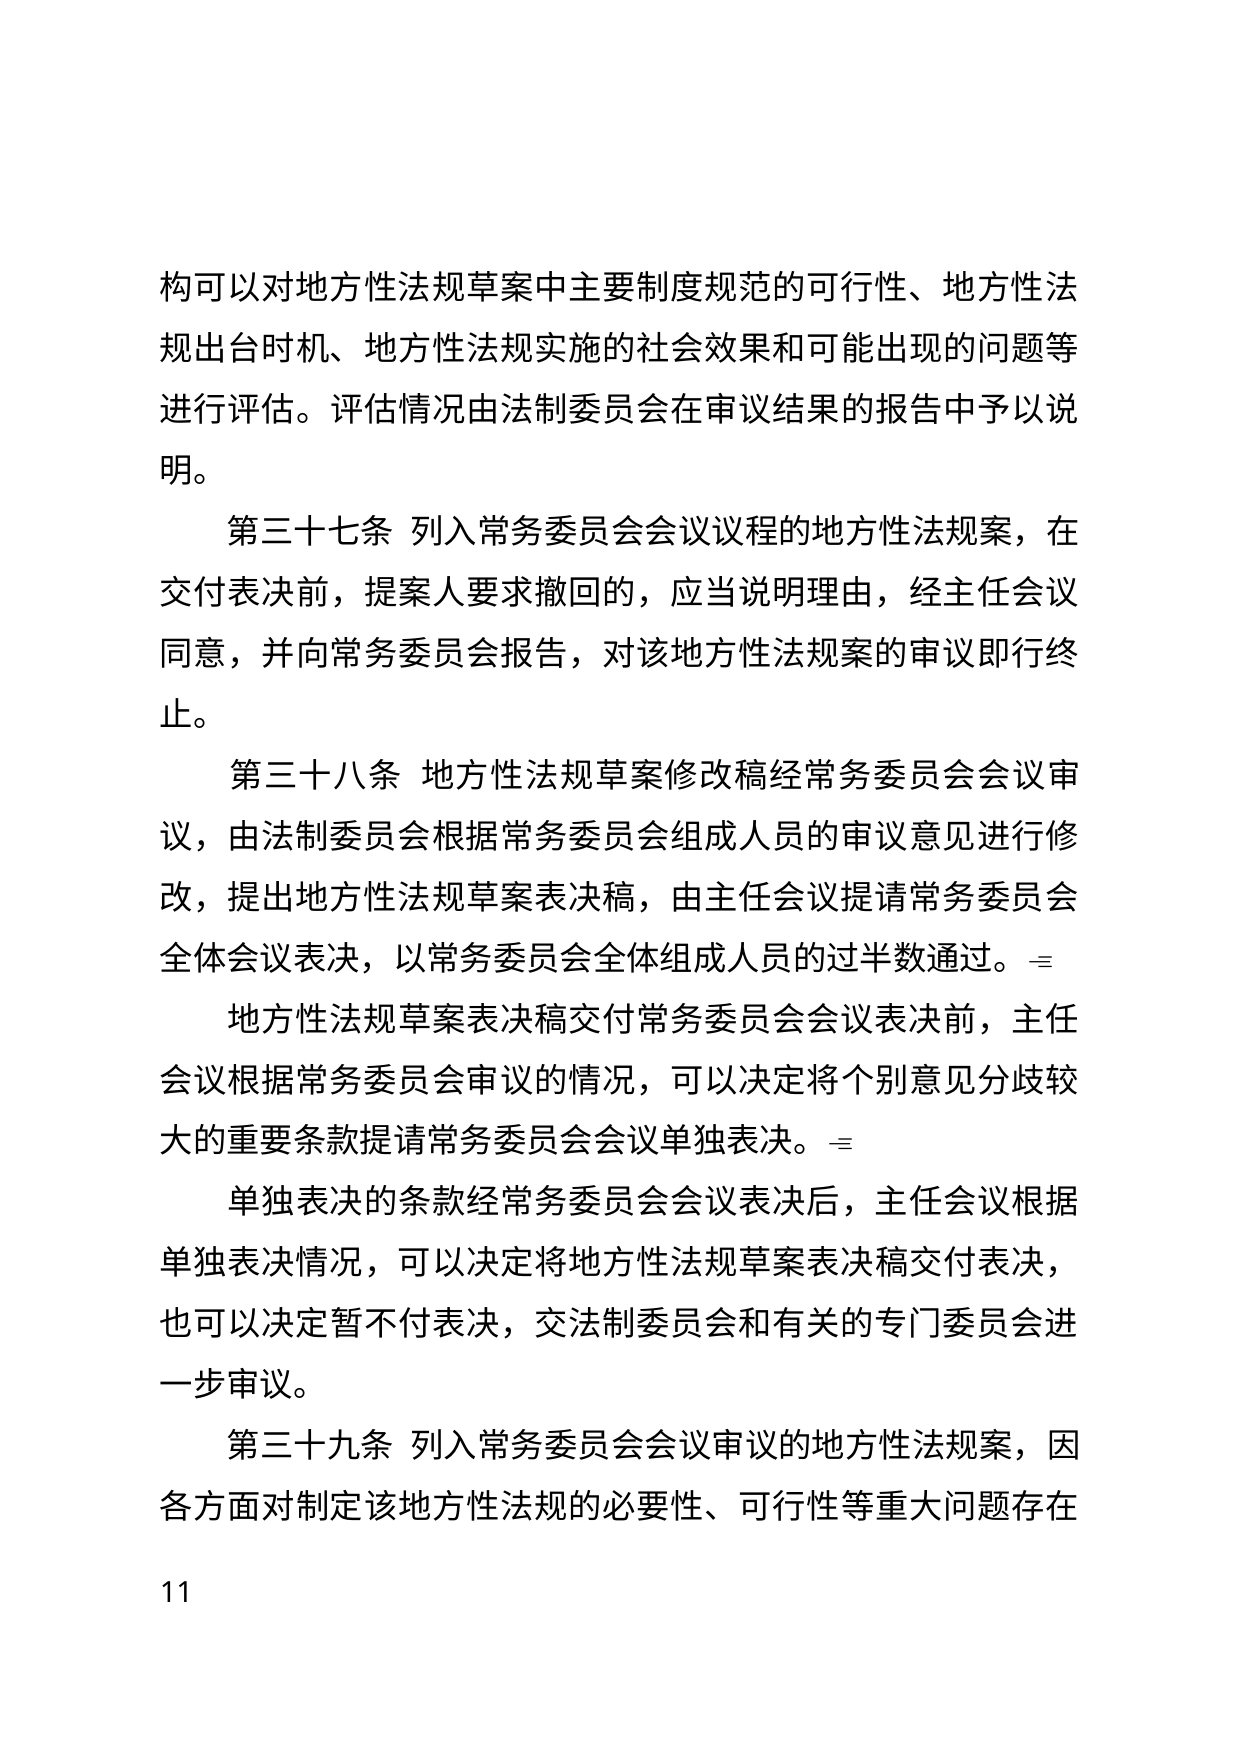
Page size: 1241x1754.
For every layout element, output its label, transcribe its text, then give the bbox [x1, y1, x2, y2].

text 第三十八条 地方性法规草案修改稿经常务委员会会议审议，由法制委员会根据常务委员会组成人员的审议意见进行修改，提出地方性法规草案表决稿，由主任会议提请常务委员会全体会议表决，以常务委员会全体组成人员的过半数通过。 [159, 742, 1081, 986]
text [159, 255, 1081, 498]
text 地方性法规草案表决稿交付常务委员会会议表决前，主任会议根据常务委员会审议的情况，可以决定将个别意见分歧较大的重要条款提请常务委员会会议单独表决。 [159, 986, 1081, 1169]
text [159, 1413, 1081, 1534]
text 第三十七条 列入常务委员会会议议程的地方性法规案，在交付表决前，提案人要求撤回的，应当说明理由，经主任会议同意，并向常务委员会报告，对该地方性法规案的审议即行终止。 [159, 498, 1081, 742]
text 单独表决的条款经常务委员会会议表决后，主任会议根据单独表决情况，可以决定将地方性法规草案表决稿交付表决，也可以决定暂不付表决，交法制委员会和有关的专门委员会进一步审议。 [159, 1169, 1081, 1413]
